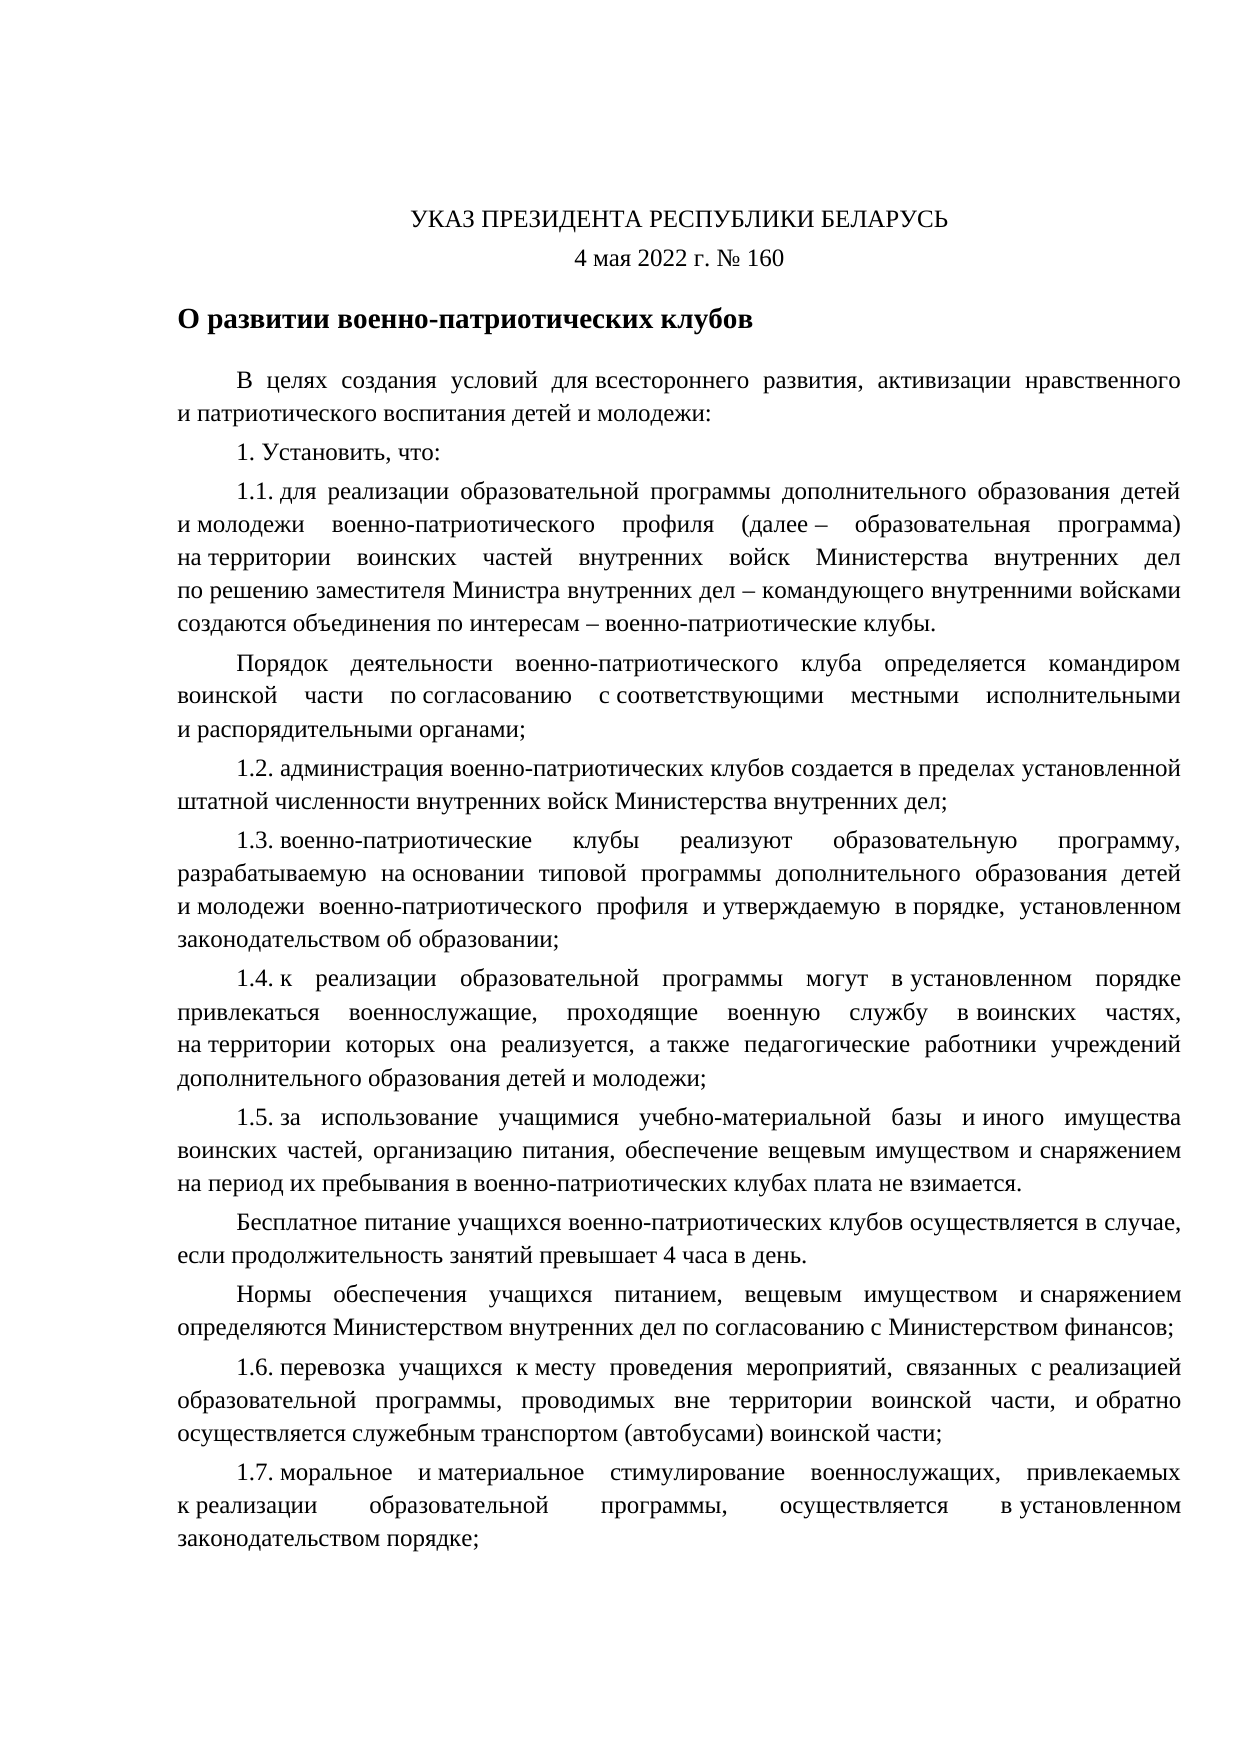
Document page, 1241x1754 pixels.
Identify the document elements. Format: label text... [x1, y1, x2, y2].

text 1.7. моральное и материальное стимулирование военнослужащих, привлекаемых к реализации образовательной программы, осуществляется в установленном законодательством порядке; [177, 1457, 1181, 1552]
text 1.6. перевозка учащихся к месту проведения мероприятий, связанных с реализацией образовательной программы, проводимых вне территории воинской части, и обратно осуществляется служебным транспортом (автобусами) воинской части; [177, 1352, 1181, 1447]
text О развитии военно-патриотических клубов [177, 301, 1181, 335]
text Бесплатное питание учащихся военно-патриотических клубов осуществляется в случае, если продолжительность занятий превышает 4 часа в день. [177, 1207, 1181, 1269]
text Порядок деятельности военно-патриотического клуба определяется командиром воинской части по согласованию с соответствующими местными исполнительными и распорядительными органами; [177, 648, 1181, 742]
text В целях создания условий для всестороннего развития, активизации нравственного и патриотического воспитания детей и молодежи: [177, 365, 1181, 426]
text 4 мая 2022 г. № 160 [177, 243, 1181, 272]
text 1.4. к реализации образовательной программы могут в установленном порядке привлекаться военнослужащие, проходящие военную службу в воинских частях, на территории которых она реализуется, а также педагогические работники учреждений дополнительного образования детей и молодежи; [177, 963, 1181, 1091]
text Нормы обеспечения учащихся питанием, вещевым имуществом и снаряжением определяются Министерством внутренних дел по согласованию с Министерством финансов; [177, 1279, 1181, 1341]
text 1.3. военно-патриотические клубы реализуют образовательную программу, разрабатываемую на основании типовой программы дополнительного образования детей и молодежи военно-патриотического профиля и утверждаемую в порядке, установленном законодательством об образовании; [177, 825, 1181, 953]
text УКАЗ ПРЕЗИДЕНТА РЕСПУБЛИКИ БЕЛАРУСЬ [177, 204, 1181, 233]
text 1.5. за использование учащимися учебно-материальной базы и иного имущества воинских частей, организацию питания, обеспечение вещевым имуществом и снаряжением на период их пребывания в военно-патриотических клубах плата не взимается. [177, 1102, 1181, 1197]
text 1.1. для реализации образовательной программы дополнительного образования детей и молодежи военно-патриотического профиля (далее – образовательная программа) на территории воинских частей внутренних войск Министерства внутренних дел по решению заместителя Министра внутренних дел – командующего внутренними войсками создаются объединения по интересам – военно-патриотические клубы. [177, 476, 1181, 637]
text 1.2. администрация военно-патриотических клубов создается в пределах установленной штатной численности внутренних войск Министерства внутренних дел; [177, 753, 1181, 815]
text 1. Установить, что: [177, 437, 1181, 466]
